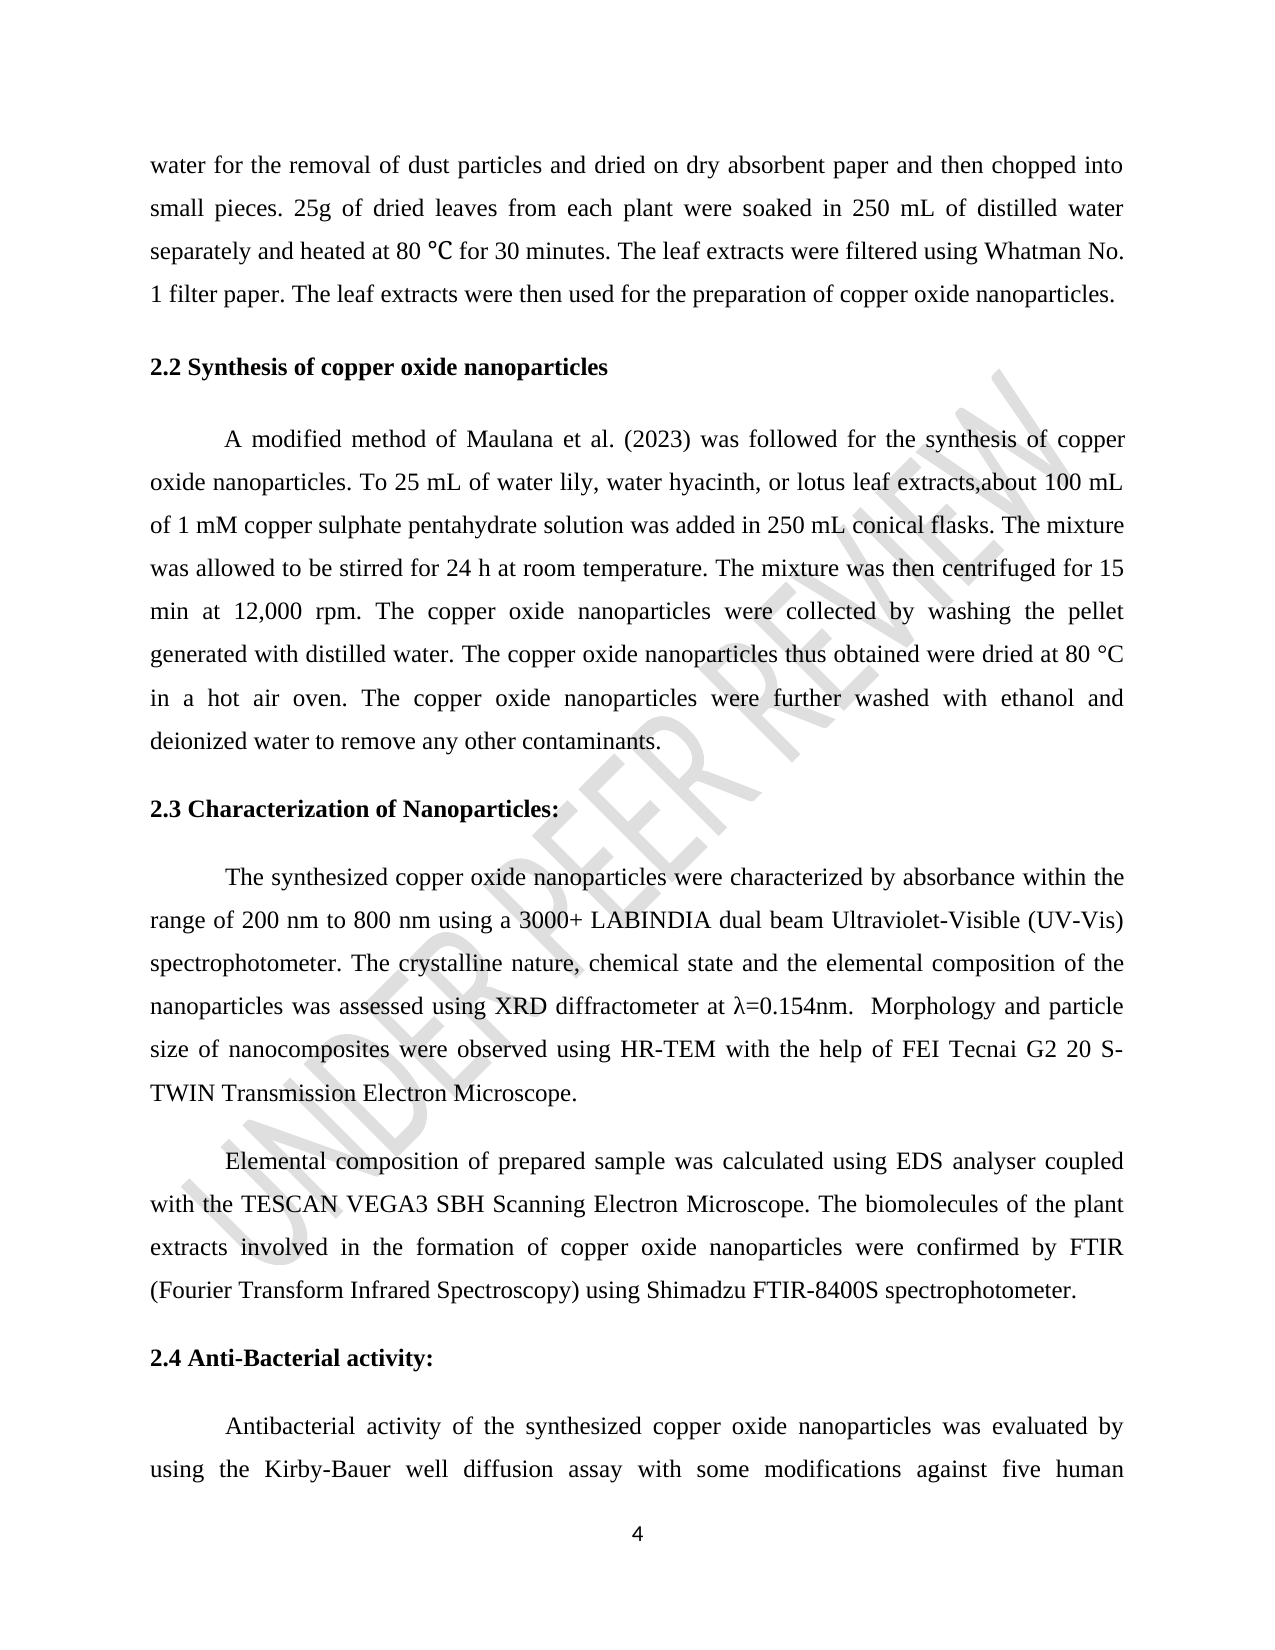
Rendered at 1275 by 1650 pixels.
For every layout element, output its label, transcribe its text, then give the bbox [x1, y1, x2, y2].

text 2.3 Characterization of Nanoparticles: [150, 794, 1125, 823]
text 2.4 Anti-Bacterial activity: [150, 1343, 1125, 1372]
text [150, 150, 1125, 308]
text A modified method of was followed for the synthesis of copper oxide nanoparticles. To 25 mL of water lily, water hyacinth, or lotus leaf extracts,about 100 mL of 1 mM copper sulphate pentahydrate solution was added in 250 mL conical flasks. The mixture was allowed to be stirred for 24 h at room temperature. The mixture was then centrifuged for 15 min at 12,000 rpm. The copper oxide nanoparticles were collected by washing the pellet generated with distilled water. The copper oxide nanoparticles thus obtained were dried at 80 °C in a hot air oven. The copper oxide nanoparticles were further washed with ethanol and deionized water to remove any other contaminants. [150, 424, 1125, 754]
text Elemental composition of prepared sample was calculated using EDS analyser coupled with the TESCAN VEGA3 SBH Scanning Electron Microscope. The biomolecules of the plant extracts involved in the formation of copper oxide nanoparticles were confirmed by FTIR (Fourier Transform Infrared Spectroscopy) using Shimadzu FTIR-8400S spectrophotometer. [150, 1146, 1125, 1304]
list Synthesis of copper oxide nanoparticles [150, 352, 1125, 380]
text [150, 1411, 1125, 1483]
text The synthesized copper oxide nanoparticles were characterized by absorbance within the range of 200 nm to 800 nm using a 3000+ LABINDIA dual beam Ultraviolet-Visible (UV-Vis) spectrophotometer. The crystalline nature, chemical state and the elemental composition of the nanoparticles was assessed using XRD diffractometer at λ=0.154nm. Morphology and particle size of nanocomposites were observed using HR-TEM with the help of FEI Tecnai G2 20 S-TWIN Transmission Electron Microscope. [150, 862, 1125, 1106]
